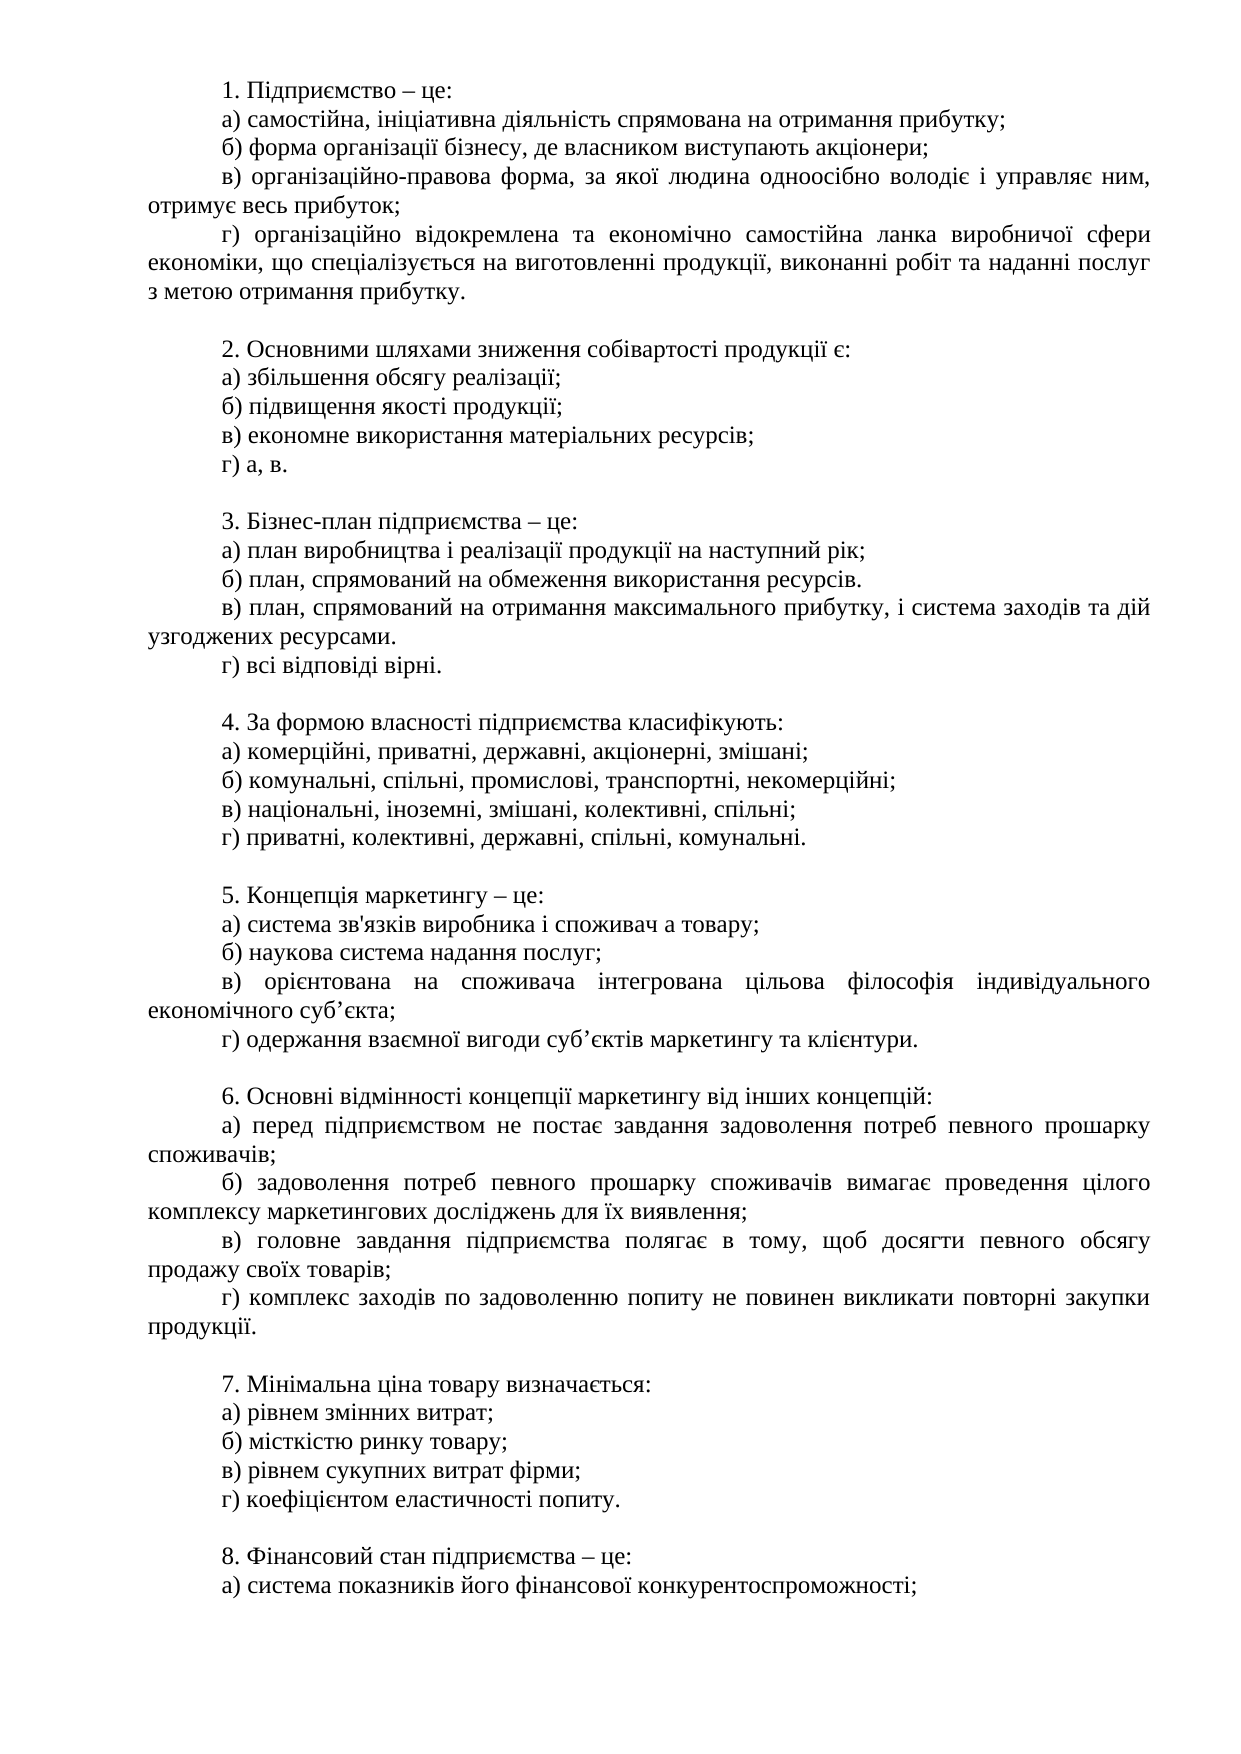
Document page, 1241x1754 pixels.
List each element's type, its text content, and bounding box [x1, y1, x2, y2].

text г) комплекс заходів по задоволенню попиту не повинен викликати повторні закупки продукції. [148, 1282, 1152, 1340]
text в) головне завдання підприємства полягає в тому, щоб досягти певного обсягу продажу своїх товарів; [148, 1225, 1152, 1282]
text в) економне використання матеріальних ресурсів; [148, 420, 1152, 449]
text в) орієнтована на споживача інтегрована цільова філософія індивідуального економічного суб’єкта; [148, 966, 1152, 1024]
text б) комунальні, спільні, промислові, транспортні, некомерційні; [148, 765, 1152, 794]
text 7. Мінімальна ціна товару визначається: [148, 1369, 1152, 1397]
text г) приватні, колективні, державні, спільні, комунальні. [148, 822, 1152, 851]
text 4. За формою власності підприємства класифікують: [148, 707, 1152, 736]
text а) перед підприємством не постає завдання задоволення потреб певного прошарку споживачів; [148, 1110, 1152, 1167]
text а) комерційні, приватні, державні, акціонерні, змішані; [148, 736, 1152, 765]
text а) система показників його фінансової конкурентоспроможності; [148, 1570, 1152, 1599]
text в) національні, іноземні, змішані, колективні, спільні; [148, 794, 1152, 822]
text а) система зв'язків виробника і споживач а товару; [148, 909, 1152, 937]
text б) форма організації бізнесу, де власником виступають акціонери; [148, 132, 1152, 161]
text г) а, в. [148, 449, 1152, 477]
text г) коефіцієнтом еластичності попиту. [148, 1484, 1152, 1512]
text б) задоволення потреб певного прошарку споживачів вимагає проведення цілого комплексу маркетингових досліджень для їх виявлення; [148, 1167, 1152, 1225]
text б) місткістю ринку товару; [148, 1426, 1152, 1455]
text г) всі відповіді вірні. [148, 650, 1152, 679]
text а) збільшення обсягу реалізації; [148, 362, 1152, 391]
text 2. Основними шляхами зниження собівартості продукції є: [148, 334, 1152, 362]
text в) план, спрямований на отримання максимального прибутку, і система заходів та дій узгоджених ресурсами. [148, 592, 1152, 650]
text г) одержання взаємної вигоди суб’єктів маркетингу та клієнтури. [148, 1024, 1152, 1052]
text б) підвищення якості продукції; [148, 391, 1152, 420]
text 6. Основні відмінності концепції маркетингу від інших концепцій: [148, 1081, 1152, 1110]
text 8. Фінансовий стан підприємства – це: [148, 1541, 1152, 1570]
text а) план виробництва і реалізації продукції на наступний рік; [148, 535, 1152, 564]
text а) самостійна, ініціативна діяльність спрямована на отримання прибутку; [148, 104, 1152, 132]
text г) організаційно відокремлена та економічно самостійна ланка виробничої сфери економіки, що спеціалізується на виготовленні продукції, виконанні робіт та наданні послуг з метою отримання прибутку. [148, 219, 1152, 305]
text 5. Концепція маркетингу – це: [148, 880, 1152, 909]
text 3. Бізнес-план підприємства – це: [148, 506, 1152, 535]
text а) рівнем змінних витрат; [148, 1397, 1152, 1426]
text б) наукова система надання послуг; [148, 937, 1152, 966]
text в) рівнем сукупних витрат фірми; [148, 1455, 1152, 1484]
text в) організаційно-правова форма, за якої людина одноосібно володіє і управляє ним, отримує весь прибуток; [148, 161, 1152, 219]
text 1. Підприємство – це: [148, 75, 1152, 104]
text б) план, спрямований на обмеження використання ресурсів. [148, 564, 1152, 592]
